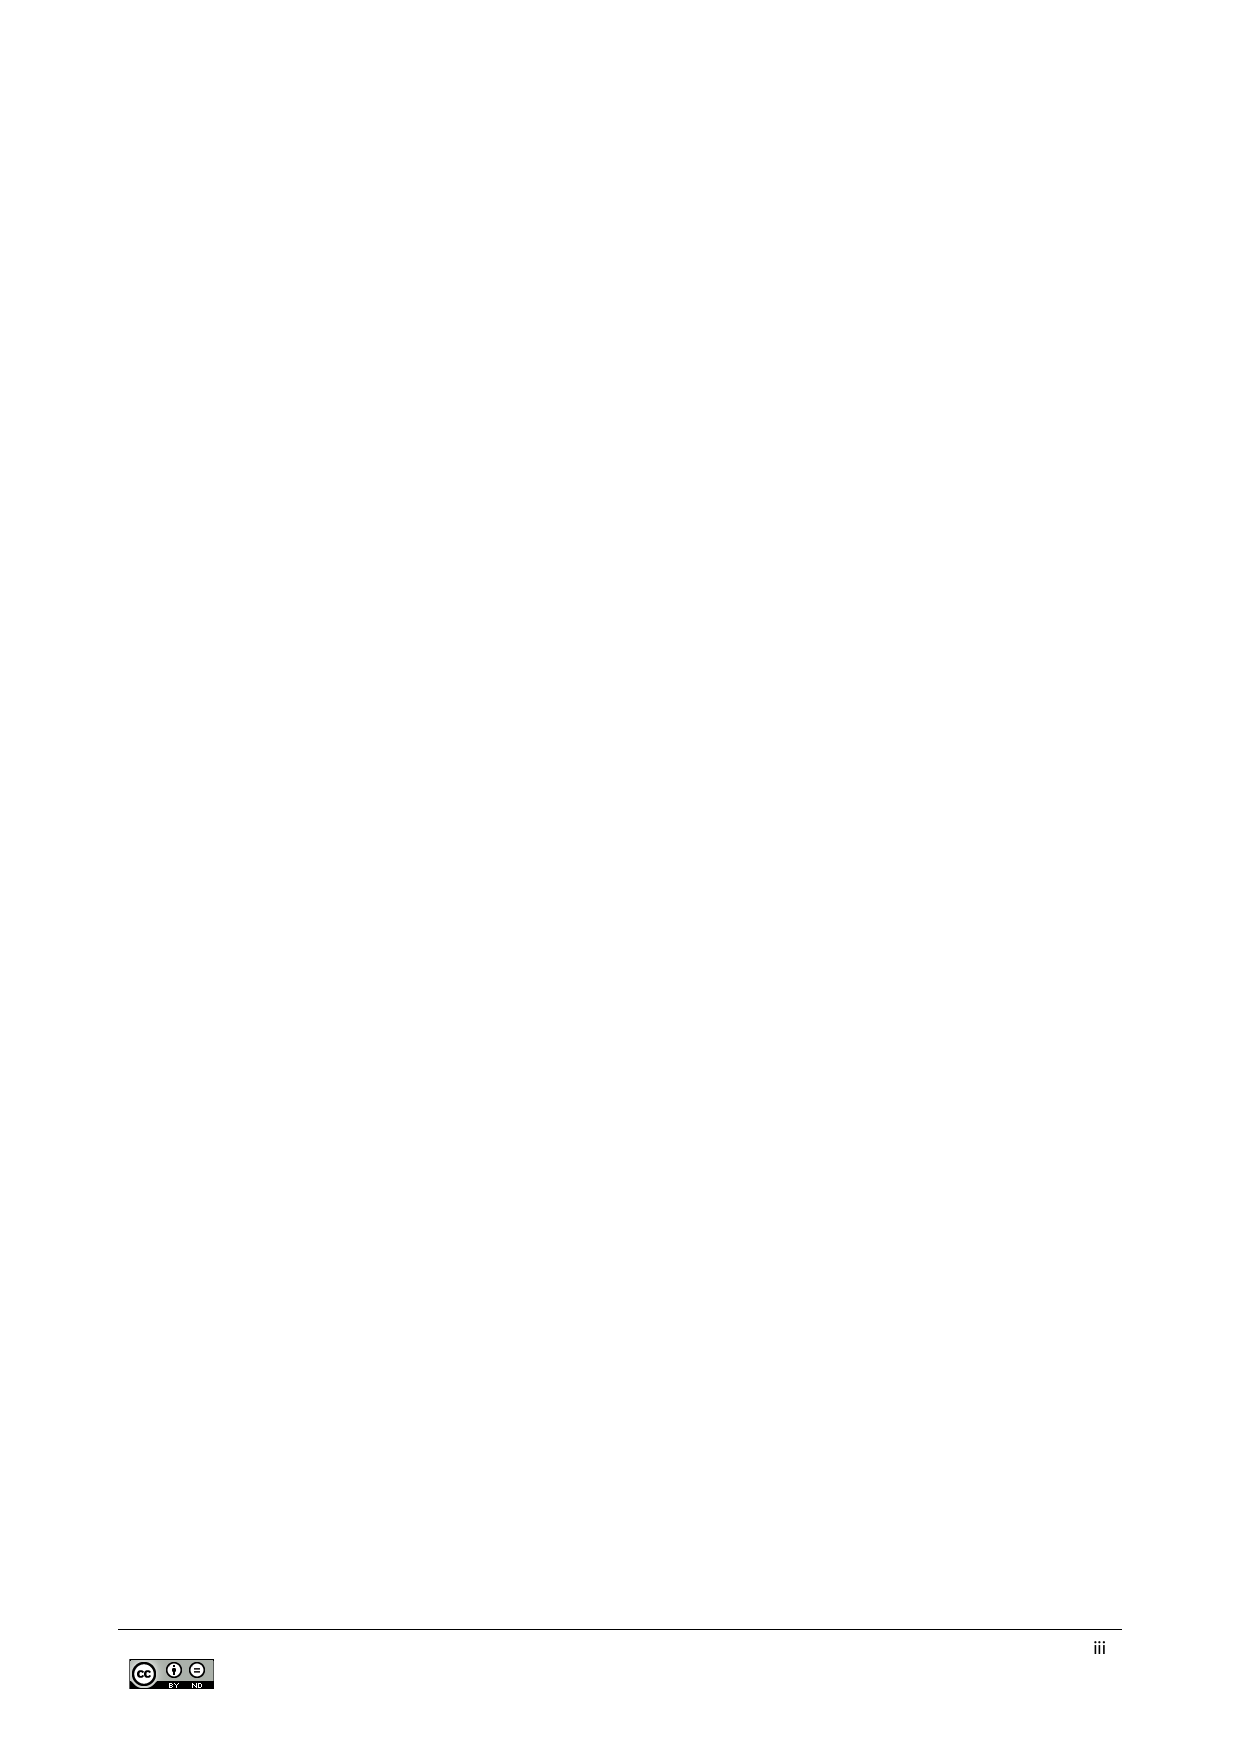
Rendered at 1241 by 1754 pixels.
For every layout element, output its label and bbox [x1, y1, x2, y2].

picture [129, 1659, 214, 1689]
